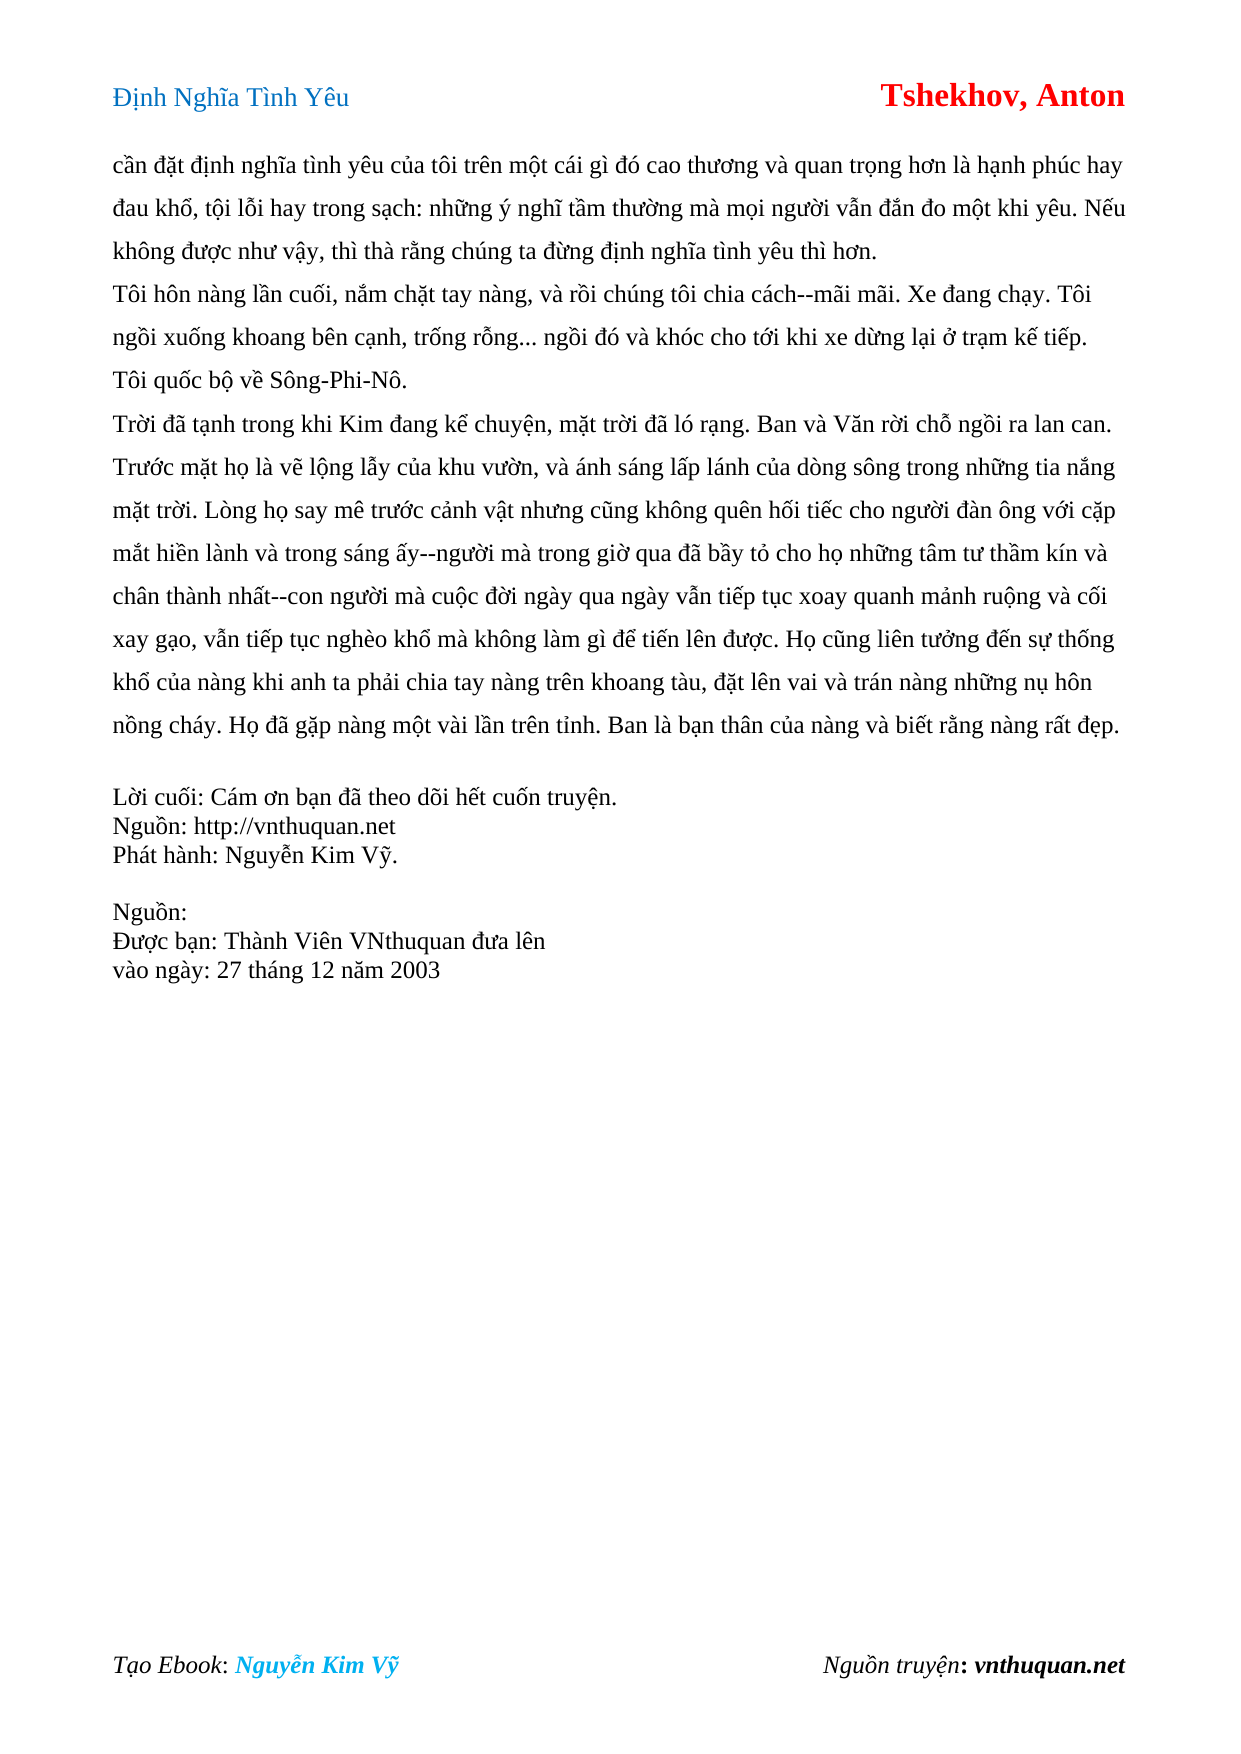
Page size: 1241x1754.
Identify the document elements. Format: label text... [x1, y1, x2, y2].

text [112, 150, 1128, 739]
text Lời cuối: Cám ơn bạn đã theo dõi hết cuốn truyện. Nguồn: http://vnthuquan.net Phát hành: Nguyễn Kim Vỹ. Nguồn: Được bạn: Thành Viên VNthuquan đưa lên vào ngày: 27 tháng 12 năm 2003 [112, 754, 1128, 984]
